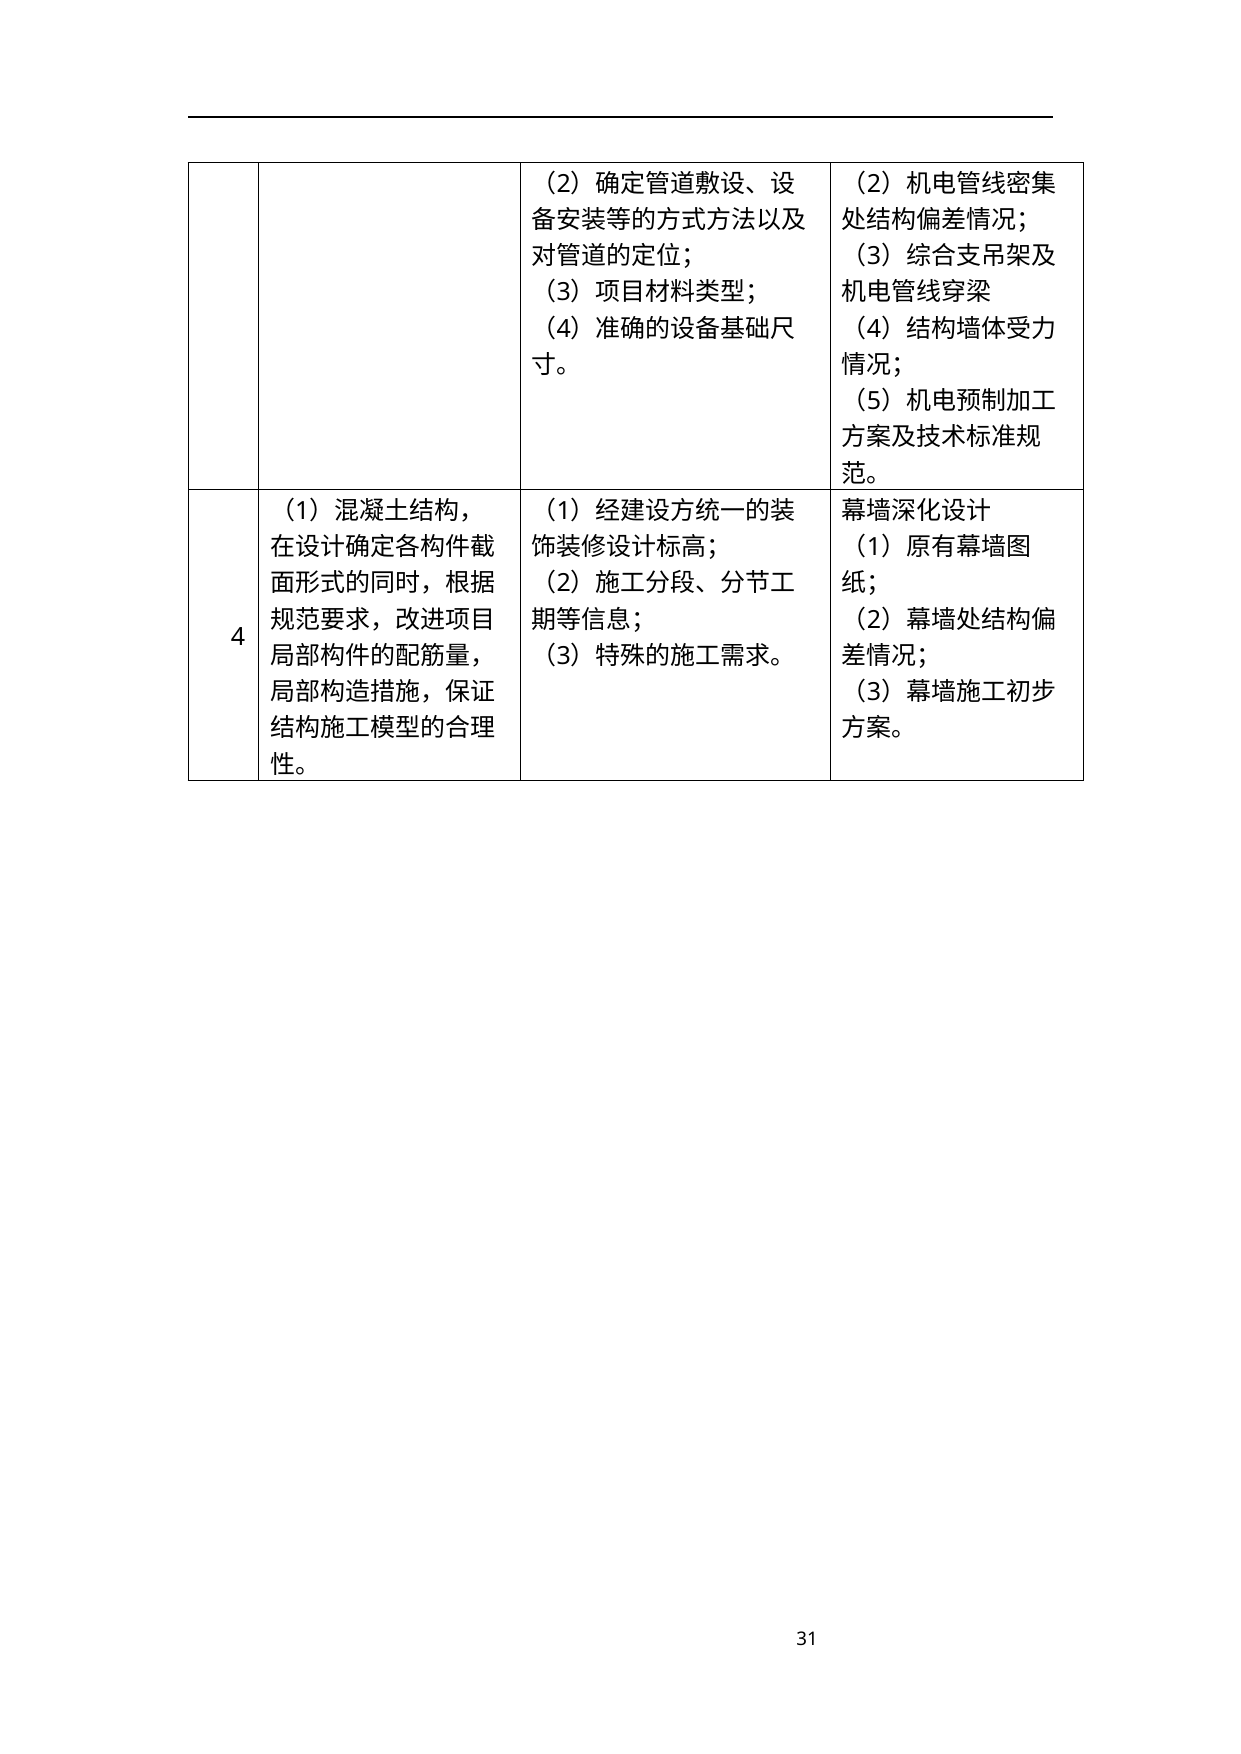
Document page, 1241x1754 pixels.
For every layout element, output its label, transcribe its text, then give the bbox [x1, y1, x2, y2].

table_cell 4 [189, 490, 258, 780]
table_cell 3 [189, 163, 258, 489]
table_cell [831, 163, 1083, 489]
table_cell （1）经建设方统一的装饰装修设计标高； （2）施工分段、分节工期等信息； （3）特殊的施工需求。 [521, 490, 830, 780]
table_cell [521, 163, 830, 489]
table_cell 幕墙深化设计 （1）原有幕墙图纸； （2）幕墙处结构偏差情况； （3）幕墙施工初步方案。 [831, 490, 1083, 780]
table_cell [259, 163, 520, 489]
table_cell （1）混凝土结构，在设计确定各构件截面形式的同时，根据规范要求，改进项目局部构件的配筋量，局部构造措施，保证结构施工模型的合理性。 [259, 490, 520, 780]
